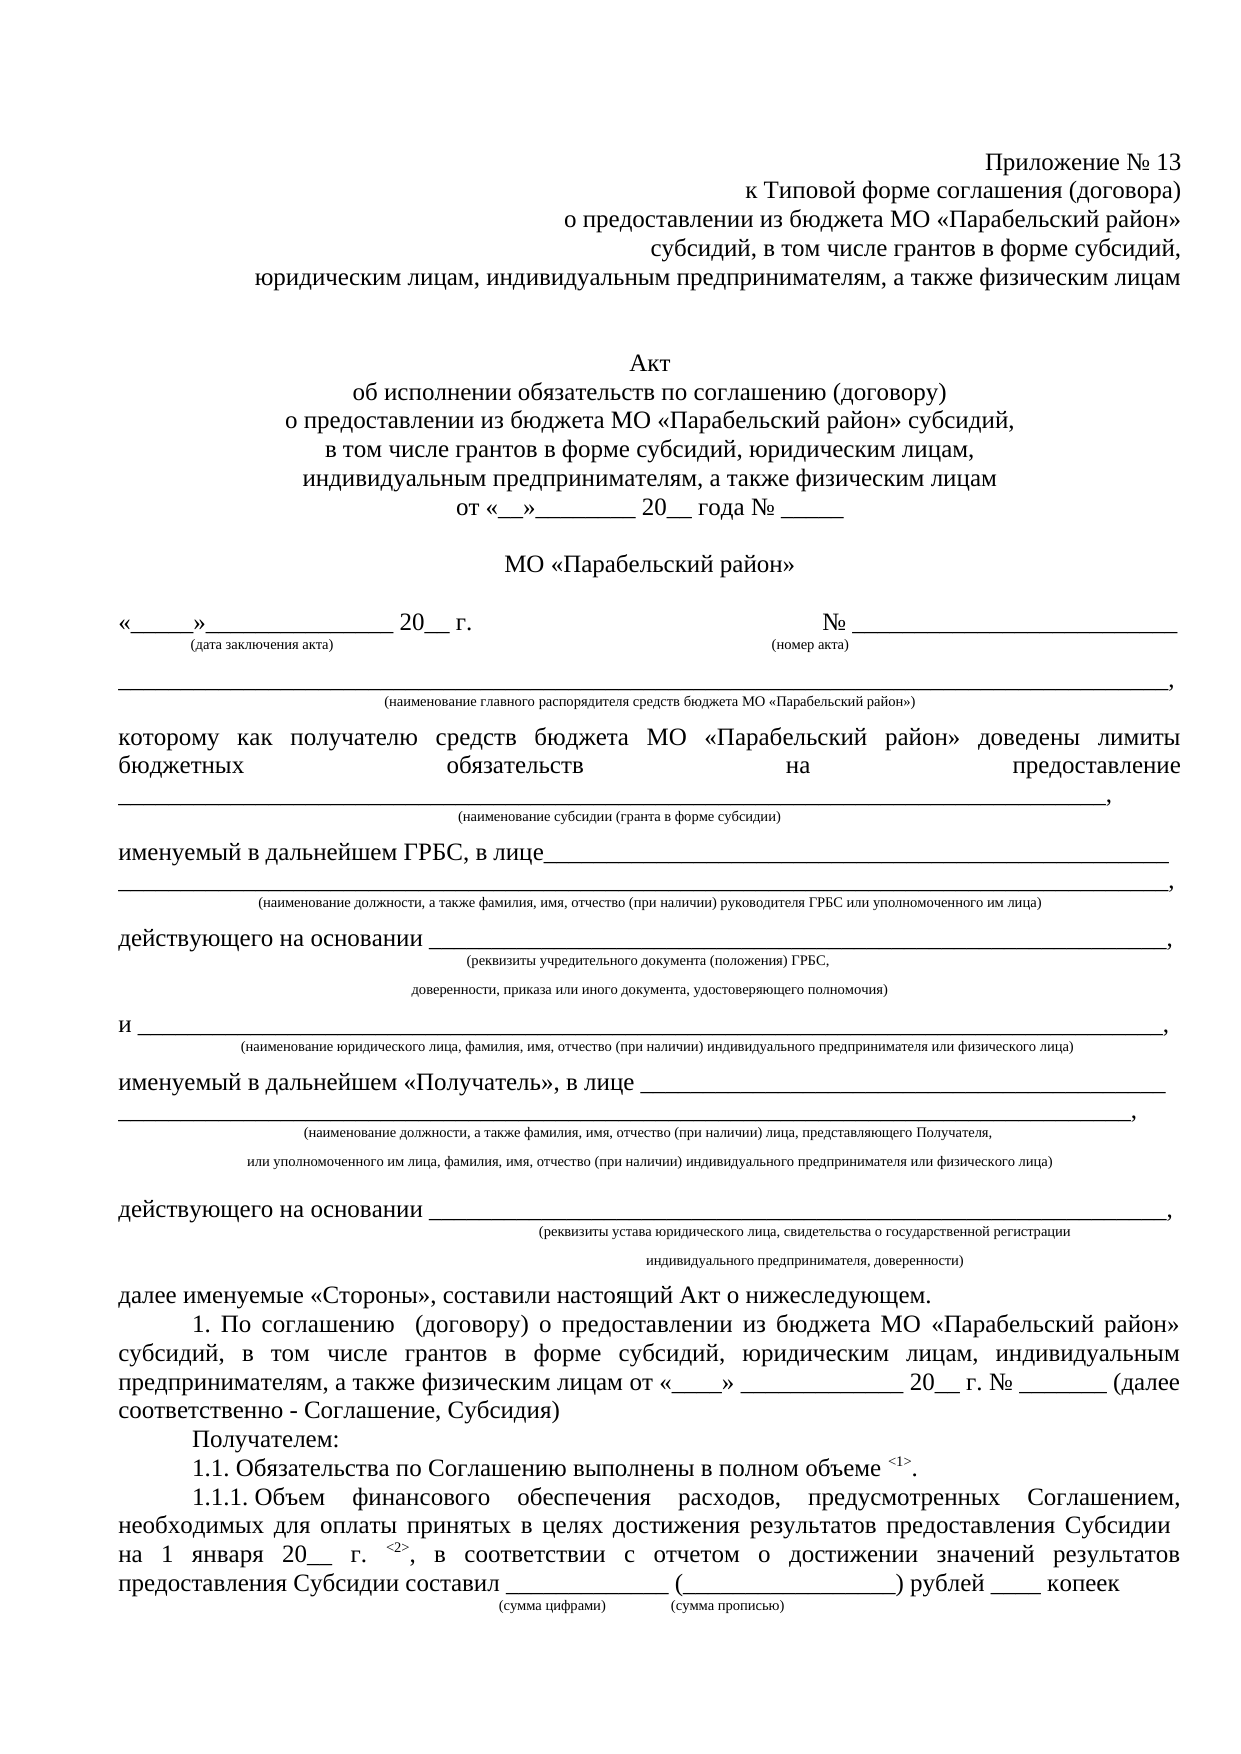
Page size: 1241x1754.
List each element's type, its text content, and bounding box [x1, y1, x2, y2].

text ____________________________________________________________________________________, [118, 664, 1181, 693]
text индивидуальным предпринимателям, а также физическим лицам [118, 463, 1181, 492]
text «_____»_______________ 20__ г. № __________________________ [118, 607, 1181, 636]
text МО «Парабельский район» [118, 549, 1181, 578]
text субсидий, в том числе грантов в форме субсидий, [118, 233, 1181, 262]
text юридическим лицам, индивидуальным предпринимателям, а также физическим лицам [118, 262, 1181, 291]
text (наименование субсидии (гранта в форме субсидии) [458, 808, 1181, 837]
text о предоставлении из бюджета МО «Парабельский район» субсидий, [118, 406, 1181, 434]
text об исполнении обязательств по соглашению (договору) [118, 377, 1181, 406]
text Приложение № 13 к Типовой форме соглашения (договора) [118, 147, 1181, 204]
text действующего на основании ___________________________________________________________, [118, 1194, 1181, 1223]
text (наименование главного распорядителя средств бюджета МО «Парабельский район») [118, 693, 1181, 722]
text далее именуемые «Стороны», составили настоящий Акт о нижеследующем. [118, 1281, 1181, 1309]
text (наименование юридического лица, фамилия, имя, отчество (при наличии) индивидуального предпринимателя или физического лица) [133, 1038, 1181, 1067]
text которому как получателю средств бюджета МО «Парабельский район» доведены лимиты бюджетных обязательств на предоставление _______________________________________________________________________________, [118, 722, 1181, 808]
text ____________________________________________________________________________________, [118, 866, 1181, 894]
text (реквизиты устава юридического лица, свидетельства о государственной регистрации индивидуального предпринимателя, доверенности) [428, 1223, 1181, 1281]
text Получателем: [118, 1424, 1181, 1453]
text и __________________________________________________________________________________, [118, 1009, 1181, 1038]
text от «__»________ 20__ года № _____ [118, 492, 1181, 521]
text (наименование должности, а также фамилия, имя, отчество (при наличии) лица, представляющего Получателя, или уполномоченного им лица, фамилия, имя, отчество (при наличии) индивидуального предпринимателя или физического лица) [118, 1124, 1181, 1182]
text (сумма цифрами) (сумма прописью) [118, 1597, 1181, 1626]
text (наименование должности, а также фамилия, имя, отчество (при наличии) руководителя ГРБС или уполномоченного им лица) [118, 894, 1181, 923]
text Акт [118, 348, 1181, 377]
text _________________________________________________________________________________, [118, 1096, 1181, 1124]
text 1. По соглашению (договору) о предоставлении из бюджета МО «Парабельский район» субсидий, в том числе грантов в форме субсидий, юридическим лицам, индивидуальным предпринимателям, а также физическим лицам от «____» _____________ 20__ г. № _______ (далее соответственно - Соглашение, Субсидия) [118, 1309, 1181, 1424]
text именуемый в дальнейшем «Получатель», в лице __________________________________________ [118, 1067, 1181, 1096]
text действующего на основании ___________________________________________________________, [118, 923, 1181, 952]
text именуемый в дальнейшем ГРБС, в лице__________________________________________________ [118, 837, 1181, 866]
text (реквизиты учредительного документа (положения) ГРБС, доверенности, приказа или иного документа, удостоверяющего полномочия) [118, 952, 1181, 1009]
text (дата заключения акта) (номер акта) [118, 636, 1181, 664]
text в том числе грантов в форме субсидий, юридическим лицам, [118, 434, 1181, 463]
text о предоставлении из бюджета МО «Парабельский район» [118, 204, 1181, 233]
text 1.1. Обязательства по Соглашению выполнены в полном объеме <1>. [118, 1453, 1181, 1482]
text 1.1.1. Объем финансового обеспечения расходов, предусмотренных Соглашением, необходимых для оплаты принятых в целях достижения результатов предоставления Субсидии на 1 января 20__ г. <2>, в соответствии с отчетом о достижении значений результатов предоставления Субсидии составил _____________ (_________________) рублей ____ копеек [118, 1482, 1181, 1597]
